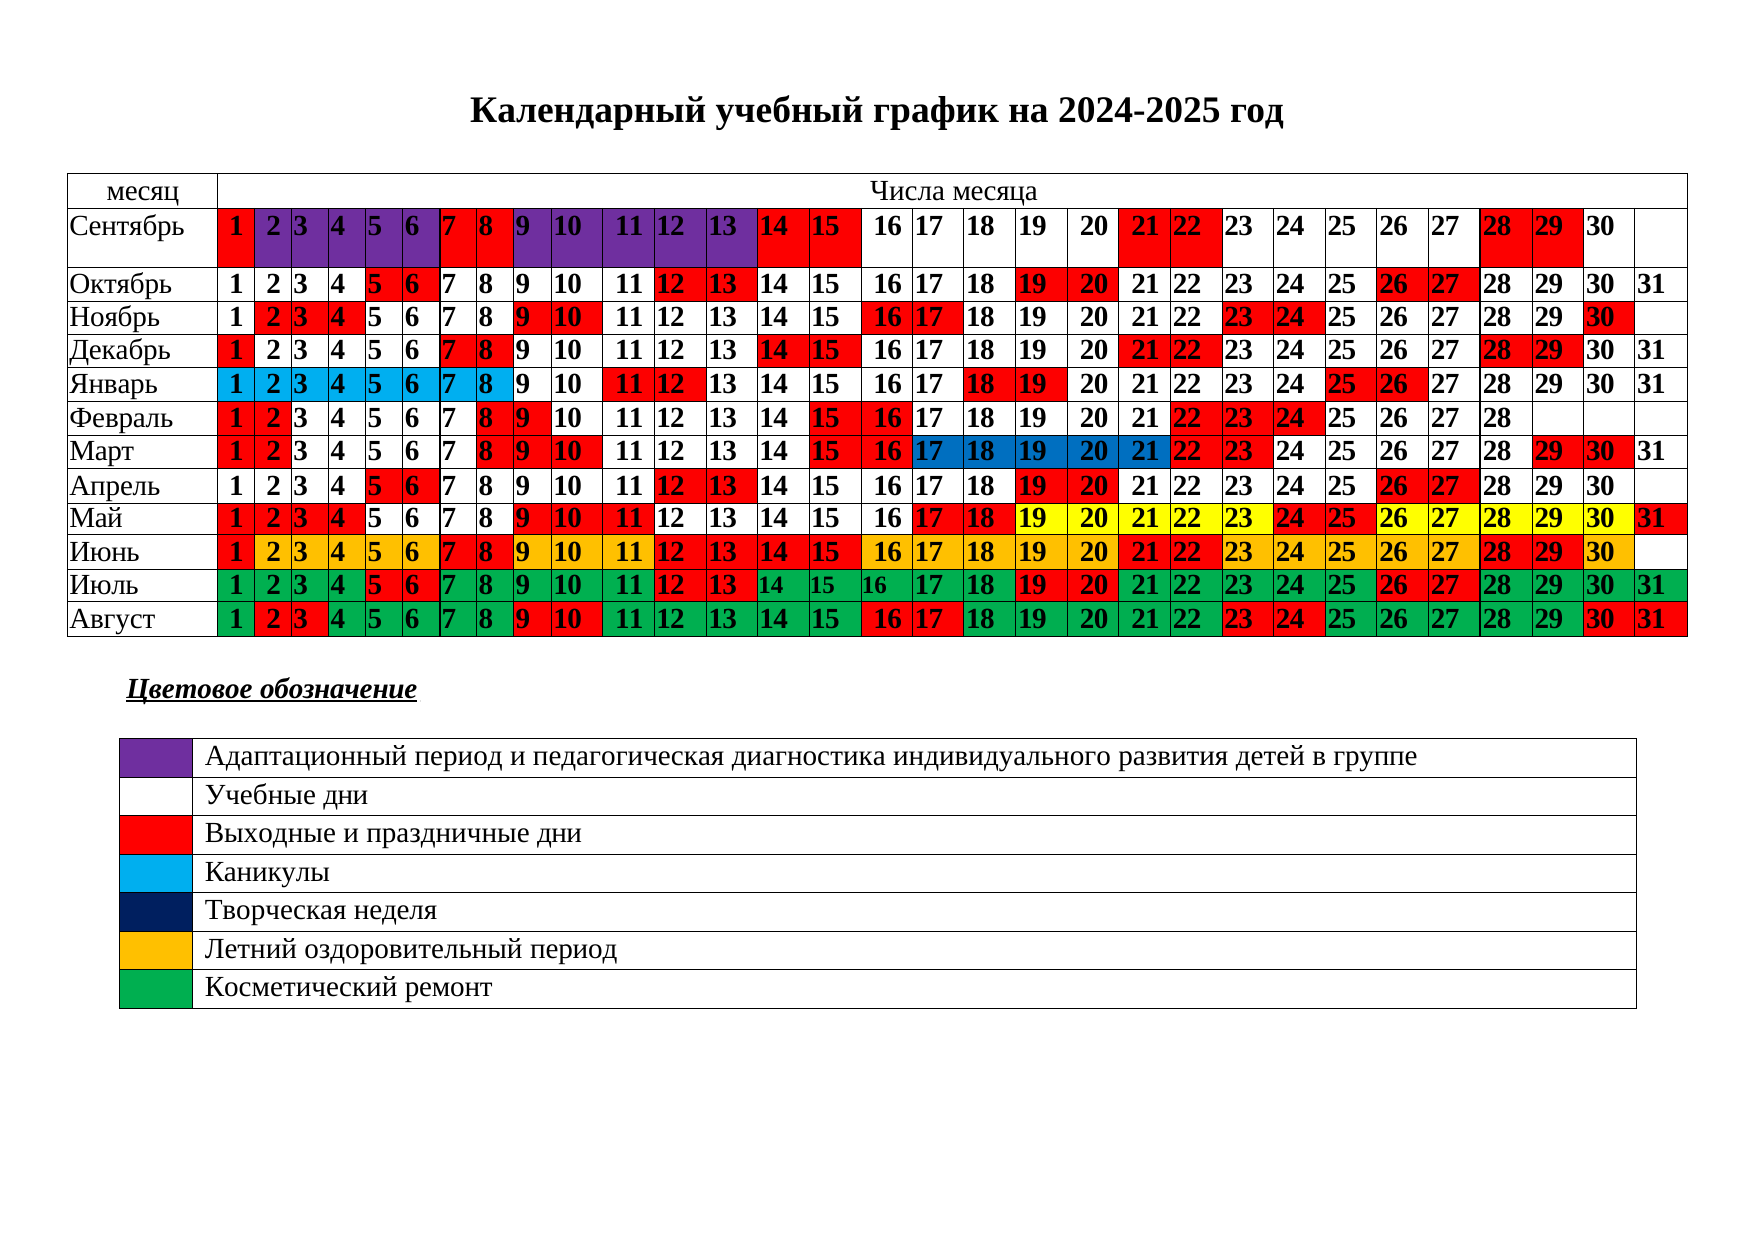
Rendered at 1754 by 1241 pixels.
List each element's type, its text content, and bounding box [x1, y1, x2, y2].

table_cell 10 [552, 469, 602, 503]
table_cell 11 [603, 570, 654, 601]
table_cell 7 [441, 602, 476, 636]
table_cell 22 [1171, 268, 1222, 301]
table_cell 13 [707, 209, 757, 267]
table_cell 10 [552, 436, 602, 468]
table_cell 3 [292, 268, 328, 301]
table_cell 30 [1584, 504, 1634, 534]
table_cell 7 [441, 402, 476, 435]
table_cell 10 [552, 602, 602, 636]
table_cell [1635, 209, 1687, 267]
table_cell 28 [1481, 335, 1532, 367]
table_cell 17 [913, 570, 963, 601]
table_cell 8 [477, 368, 513, 401]
table_cell 16 [862, 368, 912, 401]
table_cell 6 [403, 504, 439, 534]
table_cell 2 [255, 602, 291, 636]
table_cell 7 [441, 436, 476, 468]
table_cell 1 [218, 268, 254, 301]
table_cell 23 [1223, 302, 1273, 334]
table_cell 27 [1429, 302, 1479, 334]
table_cell Май [68, 504, 217, 534]
table_cell 22 [1171, 570, 1222, 601]
table_cell 15 [810, 504, 861, 534]
table_cell 10 [552, 368, 602, 401]
table_cell 3 [292, 535, 328, 569]
table_cell 22 [1171, 209, 1222, 267]
table_cell 29 [1533, 302, 1583, 334]
table_cell 6 [403, 535, 439, 569]
table_cell 26 [1377, 535, 1428, 569]
table_cell 25 [1326, 335, 1376, 367]
table_cell 2 [255, 335, 291, 367]
table_cell 25 [1326, 535, 1376, 569]
table_cell 24 [1274, 302, 1325, 334]
table_cell 21 [1119, 469, 1170, 503]
table_cell 19 [1016, 368, 1067, 401]
table_cell 29 [1533, 469, 1583, 503]
table_cell Июль [68, 570, 217, 601]
table_cell Март [68, 436, 217, 468]
table_cell 9 [514, 402, 551, 435]
table_cell 5 [366, 335, 402, 367]
table_cell 20 [1068, 602, 1118, 636]
table_cell [1584, 402, 1634, 435]
table_cell 3 [292, 335, 328, 367]
table_cell 20 [1068, 402, 1118, 435]
table_cell [120, 855, 192, 892]
table_cell 22 [1171, 402, 1222, 435]
table_cell 29 [1533, 602, 1583, 636]
table_cell 8 [477, 335, 513, 367]
table_cell 16 [862, 469, 912, 503]
table_cell 4 [329, 469, 365, 503]
table_cell 24 [1274, 268, 1325, 301]
table_cell 28 [1481, 504, 1532, 534]
table_cell 1 [218, 302, 254, 334]
table_cell 14 [758, 570, 809, 601]
table_cell 31 [1635, 602, 1687, 636]
table_cell 11 [603, 302, 654, 334]
table_cell 14 [758, 504, 809, 534]
table_cell 11 [603, 335, 654, 367]
table_cell 19 [1016, 268, 1067, 301]
table_cell 9 [514, 209, 551, 267]
table_cell 18 [964, 469, 1015, 503]
table_cell 17 [913, 335, 963, 367]
table_cell 8 [477, 570, 513, 601]
table_cell [120, 932, 192, 969]
table_cell 18 [964, 402, 1015, 435]
table_cell Август [68, 602, 217, 636]
table_cell 25 [1326, 268, 1376, 301]
table_cell 23 [1223, 602, 1273, 636]
table_cell 29 [1533, 368, 1583, 401]
table_cell 21 [1119, 436, 1170, 468]
table_cell 29 [1533, 268, 1583, 301]
table_cell 27 [1429, 602, 1479, 636]
table_cell 3 [292, 602, 328, 636]
table_cell 17 [913, 535, 963, 569]
table_cell 20 [1068, 335, 1118, 367]
table_cell 13 [707, 368, 757, 401]
table_cell 18 [964, 268, 1015, 301]
table_cell 18 [964, 335, 1015, 367]
table_cell 26 [1377, 335, 1428, 367]
table_cell [120, 778, 192, 815]
table_cell 24 [1274, 209, 1325, 267]
table_cell 18 [964, 504, 1015, 534]
table_cell 27 [1429, 335, 1479, 367]
table_cell 2 [255, 535, 291, 569]
table_cell 30 [1584, 436, 1634, 468]
table_cell 22 [1171, 504, 1222, 534]
table_cell 6 [403, 209, 439, 267]
table_cell 4 [329, 368, 365, 401]
table_cell 21 [1119, 209, 1170, 267]
table_cell 7 [441, 302, 476, 334]
table_cell 17 [913, 504, 963, 534]
table_cell 9 [514, 602, 551, 636]
table_cell 13 [707, 570, 757, 601]
table_cell 4 [329, 402, 365, 435]
table_cell 9 [514, 436, 551, 468]
table_cell 13 [707, 402, 757, 435]
table_cell 14 [758, 335, 809, 367]
table_cell 12 [655, 209, 706, 267]
table_cell 26 [1377, 209, 1428, 267]
table_cell 8 [477, 535, 513, 569]
table_cell 6 [403, 402, 439, 435]
table_cell 25 [1326, 570, 1376, 601]
table_cell 20 [1068, 436, 1118, 468]
table_cell 23 [1223, 436, 1273, 468]
table_cell 12 [655, 302, 706, 334]
table_cell 2 [255, 368, 291, 401]
table_cell Апрель [68, 469, 217, 503]
table_cell 1 [218, 436, 254, 468]
table_cell Учебные дни [193, 778, 1636, 815]
table_cell 16 [862, 570, 912, 601]
table_cell 2 [255, 402, 291, 435]
table_cell 13 [707, 535, 757, 569]
table_cell 30 [1584, 268, 1634, 301]
table_cell 15 [810, 209, 861, 267]
table_cell [1635, 535, 1687, 569]
table_cell 6 [403, 268, 439, 301]
table_cell 16 [862, 535, 912, 569]
table_cell 7 [441, 469, 476, 503]
table_cell 21 [1119, 335, 1170, 367]
table_cell Октябрь [68, 268, 217, 301]
text Цветовое обозначение [126, 671, 1695, 704]
table_cell 7 [441, 570, 476, 601]
table_cell 10 [552, 335, 602, 367]
table_cell Творческая неделя [193, 893, 1636, 931]
table_cell 20 [1068, 209, 1118, 267]
table_cell 27 [1429, 535, 1479, 569]
table_cell 24 [1274, 535, 1325, 569]
table_header Адаптационный период и педагогическая диагностика индивидуального развития детей в группе [193, 739, 1636, 777]
table_cell 26 [1377, 268, 1428, 301]
table_cell 14 [758, 602, 809, 636]
table_cell 8 [477, 302, 513, 334]
table_cell 28 [1481, 436, 1532, 468]
table_cell 27 [1429, 268, 1479, 301]
table_cell 27 [1429, 368, 1479, 401]
table_cell 25 [1326, 504, 1376, 534]
table_cell Ноябрь [68, 302, 217, 334]
table_cell 23 [1223, 504, 1273, 534]
table_cell 6 [403, 436, 439, 468]
table_cell 23 [1223, 209, 1273, 267]
table_cell 4 [329, 570, 365, 601]
table_cell 4 [329, 268, 365, 301]
table_cell 29 [1533, 570, 1583, 601]
table_cell 29 [1533, 436, 1583, 468]
table_cell 4 [329, 602, 365, 636]
table_cell Косметический ремонт [193, 970, 1636, 1008]
table_cell 15 [810, 402, 861, 435]
table_cell 27 [1429, 209, 1479, 267]
table_cell 20 [1068, 368, 1118, 401]
table_cell 5 [366, 602, 402, 636]
table_cell 17 [913, 368, 963, 401]
table_cell 20 [1068, 570, 1118, 601]
table_cell 19 [1016, 504, 1067, 534]
table_cell 12 [655, 535, 706, 569]
table_cell 11 [603, 402, 654, 435]
table_cell 1 [218, 602, 254, 636]
table_cell 28 [1481, 469, 1532, 503]
table_cell 21 [1119, 570, 1170, 601]
table_cell 10 [552, 402, 602, 435]
table_cell Сентябрь [68, 209, 217, 267]
table_cell 3 [292, 209, 328, 267]
table_cell [1635, 469, 1687, 503]
table_cell 31 [1635, 368, 1687, 401]
table_cell 2 [255, 469, 291, 503]
table_cell 15 [810, 535, 861, 569]
table_cell 17 [913, 268, 963, 301]
table_cell 14 [758, 436, 809, 468]
table_cell 5 [366, 302, 402, 334]
table_header Числа месяца [218, 174, 1687, 208]
table_cell 13 [707, 602, 757, 636]
table_cell 17 [913, 302, 963, 334]
table_cell 19 [1016, 436, 1067, 468]
table_cell 14 [758, 368, 809, 401]
table_cell 26 [1377, 402, 1428, 435]
table_cell 23 [1223, 402, 1273, 435]
table_cell 1 [218, 368, 254, 401]
table_cell 6 [403, 302, 439, 334]
table_cell 17 [913, 436, 963, 468]
table_cell 17 [913, 402, 963, 435]
table_cell 26 [1377, 570, 1428, 601]
table_cell 14 [758, 268, 809, 301]
table_cell 14 [758, 535, 809, 569]
table_cell [120, 893, 192, 931]
table_cell 20 [1068, 535, 1118, 569]
table_cell 16 [862, 302, 912, 334]
table_cell 18 [964, 209, 1015, 267]
table_cell [1635, 402, 1687, 435]
table_cell 13 [707, 504, 757, 534]
table_cell 15 [810, 602, 861, 636]
table_cell 29 [1533, 504, 1583, 534]
table_cell 16 [862, 504, 912, 534]
text Календарный учебный график на 2024-2025 год [59, 88, 1695, 131]
table_cell 18 [964, 302, 1015, 334]
table_cell 5 [366, 436, 402, 468]
table_cell Летний оздоровительный период [193, 932, 1636, 969]
table_cell 25 [1326, 209, 1376, 267]
table_cell 10 [552, 209, 602, 267]
table_cell 10 [552, 504, 602, 534]
table_cell 8 [477, 436, 513, 468]
table_cell 28 [1481, 209, 1532, 267]
table_cell 8 [477, 469, 513, 503]
table_cell 25 [1326, 602, 1376, 636]
table_cell 28 [1481, 570, 1532, 601]
table_cell 7 [441, 368, 476, 401]
table_cell 29 [1533, 535, 1583, 569]
table_cell 15 [810, 469, 861, 503]
table_cell [120, 970, 192, 1008]
table_cell 18 [964, 602, 1015, 636]
table_cell 1 [218, 535, 254, 569]
table_cell 24 [1274, 504, 1325, 534]
table_cell 9 [514, 335, 551, 367]
table_cell 11 [603, 209, 654, 267]
table_cell 9 [514, 504, 551, 534]
table_cell 13 [707, 436, 757, 468]
table_cell 14 [758, 209, 809, 267]
table_cell 7 [441, 335, 476, 367]
table_cell 19 [1016, 469, 1067, 503]
table_cell 8 [477, 402, 513, 435]
table_cell 2 [255, 209, 291, 267]
table_cell 3 [292, 368, 328, 401]
table_cell Каникулы [193, 855, 1636, 892]
table_cell 24 [1274, 570, 1325, 601]
table_cell 26 [1377, 504, 1428, 534]
table_cell 26 [1377, 302, 1428, 334]
table_cell 19 [1016, 209, 1067, 267]
table_cell 2 [255, 570, 291, 601]
table_cell 25 [1326, 368, 1376, 401]
table_cell 4 [329, 302, 365, 334]
table_cell 7 [441, 268, 476, 301]
table_cell 31 [1635, 570, 1687, 601]
table_cell 30 [1584, 335, 1634, 367]
table_cell 28 [1481, 402, 1532, 435]
table_cell 21 [1119, 302, 1170, 334]
table_cell 30 [1584, 368, 1634, 401]
table_cell 12 [655, 436, 706, 468]
table_cell 2 [255, 268, 291, 301]
table_cell 30 [1584, 302, 1634, 334]
table_cell Декабрь [68, 335, 217, 367]
table_cell 31 [1635, 268, 1687, 301]
table_cell 10 [552, 268, 602, 301]
table_cell Февраль [68, 402, 217, 435]
table_cell 1 [218, 469, 254, 503]
table_cell 23 [1223, 570, 1273, 601]
table_cell 11 [603, 368, 654, 401]
table_cell 12 [655, 402, 706, 435]
table_cell 3 [292, 402, 328, 435]
table_cell 2 [255, 302, 291, 334]
table_cell Январь [68, 368, 217, 401]
table_cell 27 [1429, 570, 1479, 601]
table_cell 18 [964, 535, 1015, 569]
table_cell 5 [366, 535, 402, 569]
table_cell 26 [1377, 469, 1428, 503]
table_cell 7 [441, 535, 476, 569]
table_cell 15 [810, 335, 861, 367]
table_cell 6 [403, 570, 439, 601]
table_cell 6 [403, 602, 439, 636]
table_cell 22 [1171, 436, 1222, 468]
table_cell 15 [810, 436, 861, 468]
table_cell 1 [218, 402, 254, 435]
table_cell 29 [1533, 335, 1583, 367]
table_cell 5 [366, 504, 402, 534]
table_cell 16 [862, 602, 912, 636]
table_cell 25 [1326, 469, 1376, 503]
table_cell 13 [707, 335, 757, 367]
table_cell 4 [329, 335, 365, 367]
table_cell 28 [1481, 602, 1532, 636]
table_cell 27 [1429, 504, 1479, 534]
table_cell 17 [913, 602, 963, 636]
table_cell 24 [1274, 469, 1325, 503]
table_cell 27 [1429, 436, 1479, 468]
table_cell 21 [1119, 368, 1170, 401]
table_cell Июнь [68, 535, 217, 569]
table_cell 22 [1171, 535, 1222, 569]
table_cell 24 [1274, 368, 1325, 401]
table_cell 16 [862, 335, 912, 367]
table_cell 23 [1223, 368, 1273, 401]
table_cell 6 [403, 335, 439, 367]
table_cell 22 [1171, 602, 1222, 636]
table_cell 25 [1326, 402, 1376, 435]
table_cell 11 [603, 602, 654, 636]
table_cell 28 [1481, 535, 1532, 569]
table_cell 10 [552, 570, 602, 601]
table_cell 27 [1429, 469, 1479, 503]
table_cell 3 [292, 570, 328, 601]
table_cell 14 [758, 302, 809, 334]
table_cell 17 [913, 469, 963, 503]
table_cell 22 [1171, 469, 1222, 503]
table_cell 28 [1481, 268, 1532, 301]
table_cell 12 [655, 469, 706, 503]
table_cell 1 [218, 570, 254, 601]
table_cell 30 [1584, 570, 1634, 601]
table_cell 11 [603, 436, 654, 468]
table_cell 23 [1223, 335, 1273, 367]
table_cell 3 [292, 504, 328, 534]
table_cell 12 [655, 268, 706, 301]
table_cell 21 [1119, 402, 1170, 435]
table_cell 11 [603, 535, 654, 569]
table_cell 17 [913, 209, 963, 267]
table_cell 31 [1635, 436, 1687, 468]
table_cell 26 [1377, 436, 1428, 468]
table_cell 9 [514, 469, 551, 503]
table_cell 5 [366, 209, 402, 267]
table_cell 16 [862, 436, 912, 468]
table_cell 8 [477, 504, 513, 534]
table_cell 9 [514, 268, 551, 301]
table_cell 10 [552, 535, 602, 569]
table_cell 18 [964, 368, 1015, 401]
table_cell 15 [810, 302, 861, 334]
table_cell 21 [1119, 602, 1170, 636]
table_cell 31 [1635, 335, 1687, 367]
table_cell 7 [441, 209, 476, 267]
table_cell 11 [603, 268, 654, 301]
table_cell 2 [255, 436, 291, 468]
table_cell 4 [329, 436, 365, 468]
table_cell 8 [477, 209, 513, 267]
table_cell 23 [1223, 469, 1273, 503]
table_cell 21 [1119, 535, 1170, 569]
table_cell 23 [1223, 535, 1273, 569]
table_header месяц [68, 174, 217, 208]
table_cell 30 [1584, 469, 1634, 503]
table_cell 12 [655, 570, 706, 601]
table_cell [1533, 402, 1583, 435]
table_cell 3 [292, 436, 328, 468]
table_cell 26 [1377, 602, 1428, 636]
table_cell 20 [1068, 504, 1118, 534]
table_cell 8 [477, 602, 513, 636]
table_cell [120, 816, 192, 854]
table_cell 20 [1068, 469, 1118, 503]
table_cell 5 [366, 268, 402, 301]
table_cell 6 [403, 368, 439, 401]
table_cell 15 [810, 368, 861, 401]
table_cell 15 [810, 570, 861, 601]
table_cell 23 [1223, 268, 1273, 301]
table_cell 22 [1171, 302, 1222, 334]
table_cell 14 [758, 469, 809, 503]
table_cell 9 [514, 368, 551, 401]
table_cell 19 [1016, 602, 1067, 636]
table_cell 7 [441, 504, 476, 534]
table_cell 24 [1274, 436, 1325, 468]
table_cell 3 [292, 302, 328, 334]
table_cell 9 [514, 302, 551, 334]
table_cell 13 [707, 469, 757, 503]
table_cell 30 [1584, 535, 1634, 569]
table_cell 16 [862, 209, 912, 267]
table_cell 6 [403, 469, 439, 503]
table_header [120, 739, 192, 777]
table_cell 19 [1016, 402, 1067, 435]
table_cell 24 [1274, 335, 1325, 367]
table_cell 24 [1274, 602, 1325, 636]
table_cell 18 [964, 436, 1015, 468]
table_cell 2 [255, 504, 291, 534]
table_cell 21 [1119, 504, 1170, 534]
table_cell 19 [1016, 302, 1067, 334]
table_cell 29 [1533, 209, 1583, 267]
table_cell 21 [1119, 268, 1170, 301]
table_cell 19 [1016, 535, 1067, 569]
table_cell 20 [1068, 302, 1118, 334]
table_cell 12 [655, 368, 706, 401]
table_cell 26 [1377, 368, 1428, 401]
table_cell 4 [329, 535, 365, 569]
table_cell 28 [1481, 368, 1532, 401]
table_cell 4 [329, 209, 365, 267]
table_cell 28 [1481, 302, 1532, 334]
table_cell 16 [862, 402, 912, 435]
table_cell 12 [655, 602, 706, 636]
table_cell 1 [218, 209, 254, 267]
table_cell 3 [292, 469, 328, 503]
table_cell 9 [514, 570, 551, 601]
table_cell 30 [1584, 209, 1634, 267]
table_cell [1635, 302, 1687, 334]
table_cell 10 [552, 302, 602, 334]
table_cell 12 [655, 504, 706, 534]
table_cell 30 [1584, 602, 1634, 636]
table_cell 13 [707, 268, 757, 301]
table_cell 25 [1326, 436, 1376, 468]
table_cell 11 [603, 469, 654, 503]
table_cell Выходные и праздничные дни [193, 816, 1636, 854]
table_cell 14 [758, 402, 809, 435]
table_cell 4 [329, 504, 365, 534]
table_cell 18 [964, 570, 1015, 601]
table_cell 5 [366, 469, 402, 503]
table_cell 20 [1068, 268, 1118, 301]
table_cell 11 [603, 504, 654, 534]
table_cell 22 [1171, 368, 1222, 401]
table_cell 5 [366, 570, 402, 601]
table_cell 16 [862, 268, 912, 301]
table_cell 13 [707, 302, 757, 334]
table_cell 19 [1016, 335, 1067, 367]
table_cell 1 [218, 504, 254, 534]
table_cell 5 [366, 402, 402, 435]
table_cell 12 [655, 335, 706, 367]
table_cell 24 [1274, 402, 1325, 435]
table_cell 1 [218, 335, 254, 367]
table_cell 8 [477, 268, 513, 301]
table_cell 9 [514, 535, 551, 569]
table_cell 27 [1429, 402, 1479, 435]
table_cell 5 [366, 368, 402, 401]
table_cell 25 [1326, 302, 1376, 334]
table_cell 15 [810, 268, 861, 301]
table_cell 19 [1016, 570, 1067, 601]
table_cell 31 [1635, 504, 1687, 534]
table_cell 22 [1171, 335, 1222, 367]
